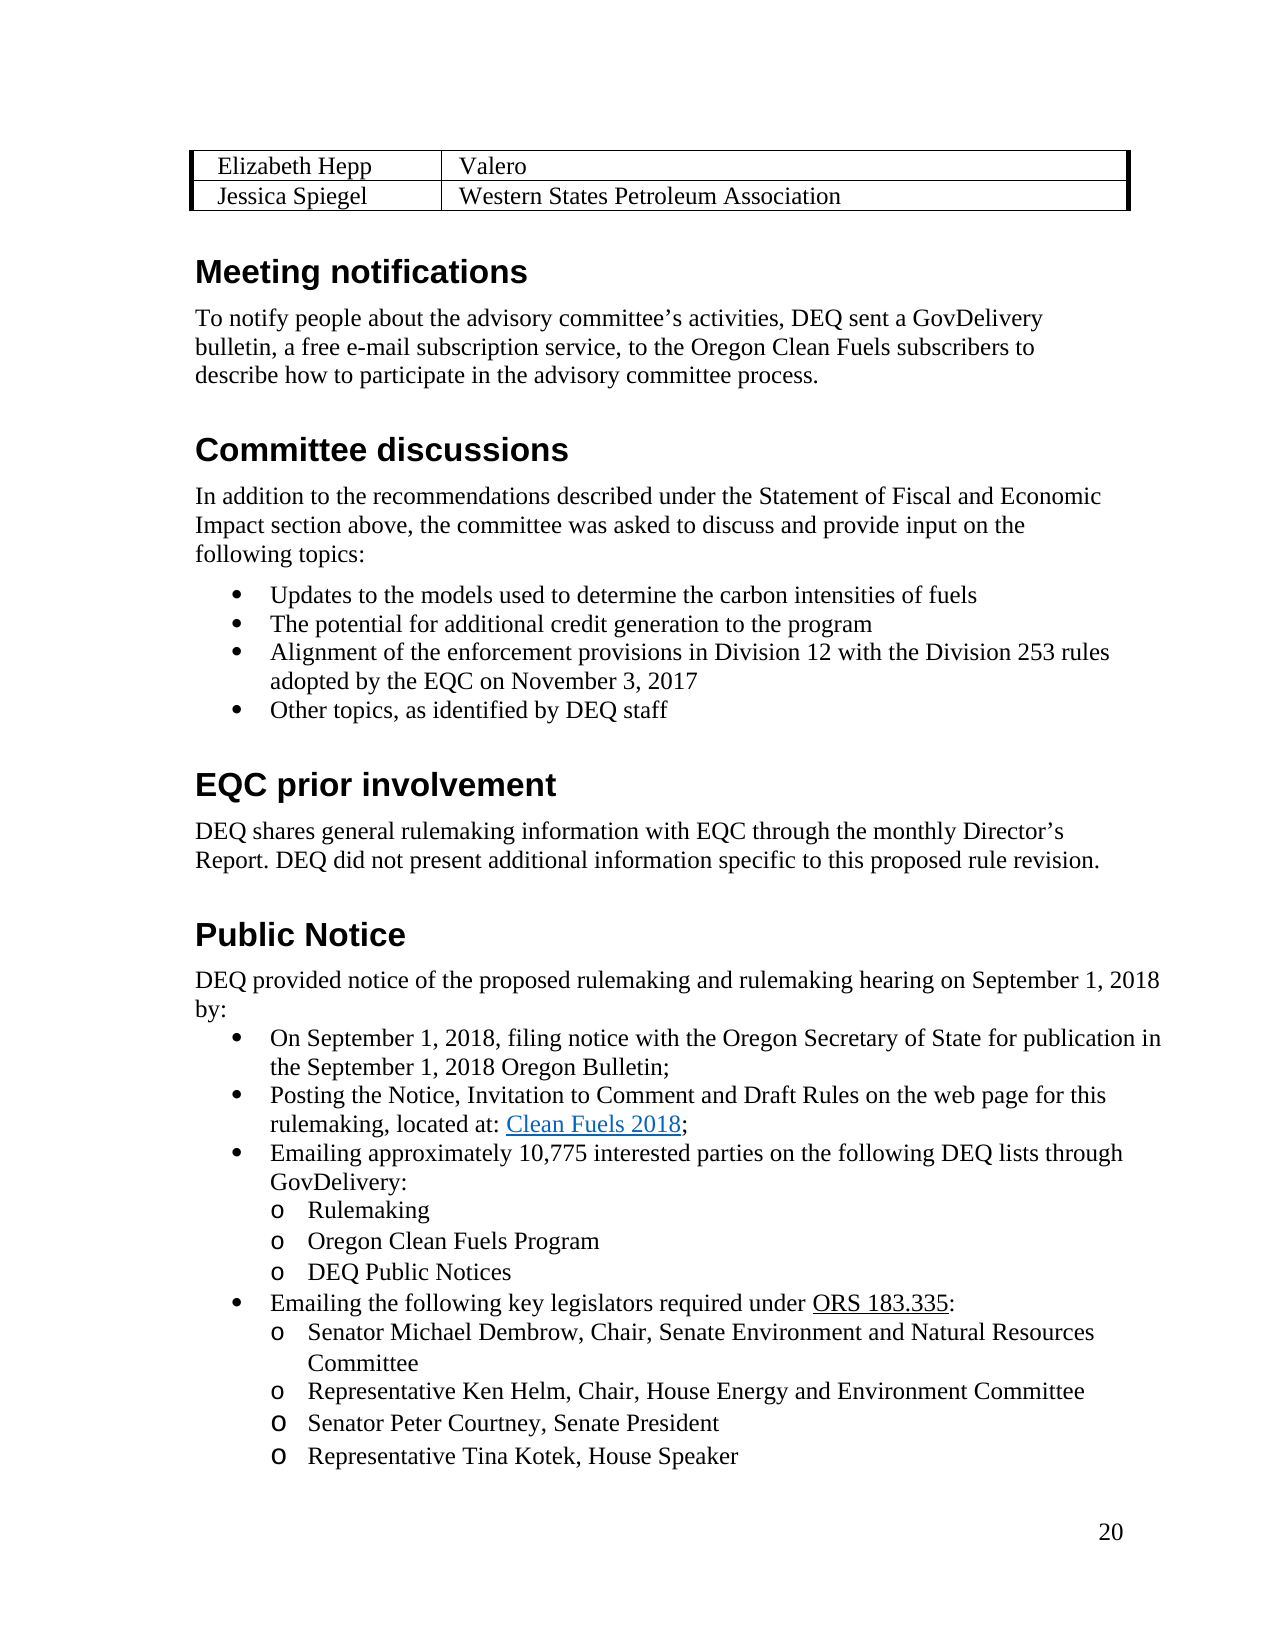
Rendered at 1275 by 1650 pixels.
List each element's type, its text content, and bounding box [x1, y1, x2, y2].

table_cell Jessica Spiegel [194, 181, 441, 209]
list Updates to the models used to determine the carbon intensities of fuels [232, 580, 1125, 609]
table_cell Elizabeth Hepp [194, 151, 441, 180]
list The potential for additional credit generation to the program [232, 609, 1125, 637]
list Emailing approximately 10,775 interested parties on the following DEQ lists through GovDelivery: [232, 1138, 1170, 1196]
list Representative Ken Helm, Chair, House Energy and Environment Committee [270, 1376, 1123, 1407]
subtitle In addition to the recommendations described under the Statement of Fiscal and Economic Impact section above, the committee was asked to discuss and provide input on the following topics: [195, 481, 1125, 567]
list Emailing the following key legislators required under ORS 183.335: [232, 1288, 1170, 1317]
table_cell Western States Petroleum Association [442, 181, 1126, 209]
list Senator Peter Courtney, Senate President [270, 1407, 1123, 1440]
subtitle Public Notice [195, 915, 1125, 953]
list Posting the Notice, Invitation to Comment and Draft Rules on the web page for this rulemaking, located at: Clean Fuels 2018; [232, 1081, 1170, 1138]
list On September 1, 2018, filing notice with the Oregon Secretary of State for publication in the September 1, 2018 Oregon Bulletin; [232, 1023, 1170, 1081]
subtitle Meeting notifications [195, 252, 1125, 290]
list DEQ Public Notices [270, 1257, 1170, 1288]
subtitle Committee discussions [195, 430, 1125, 469]
subtitle EQC prior involvement [195, 765, 1125, 803]
text To notify people about the advisory committee’s activities, DEQ sent a GovDelivery bulletin, a free e-mail subscription service, to the Oregon Clean Fuels subscribers to describe how to participate in the advisory committee process. [195, 303, 1123, 389]
text DEQ provided notice of the proposed rulemaking and rulemaking hearing on September 1, 2018 by: [195, 966, 1170, 1023]
list Representative Tina Kotek, House Speaker [270, 1440, 1123, 1473]
list Alignment of the enforcement provisions in Division 12 with the Division 253 rules adopted by the EQC on November 3, 2017 [232, 637, 1125, 695]
list Rulemaking [270, 1196, 1170, 1226]
list Senator Michael Dembrow, Chair, Senate Environment and Natural Resources Committee [270, 1317, 1123, 1376]
list Oregon Clean Fuels Program [270, 1226, 1170, 1257]
text DEQ shares general rulemaking information with EQC through the monthly Director’s Report. DEQ did not present additional information specific to this proposed rule revision. [195, 816, 1123, 873]
table_cell Valero [442, 151, 1126, 180]
list Other topics, as identified by DEQ staff [232, 695, 1125, 724]
